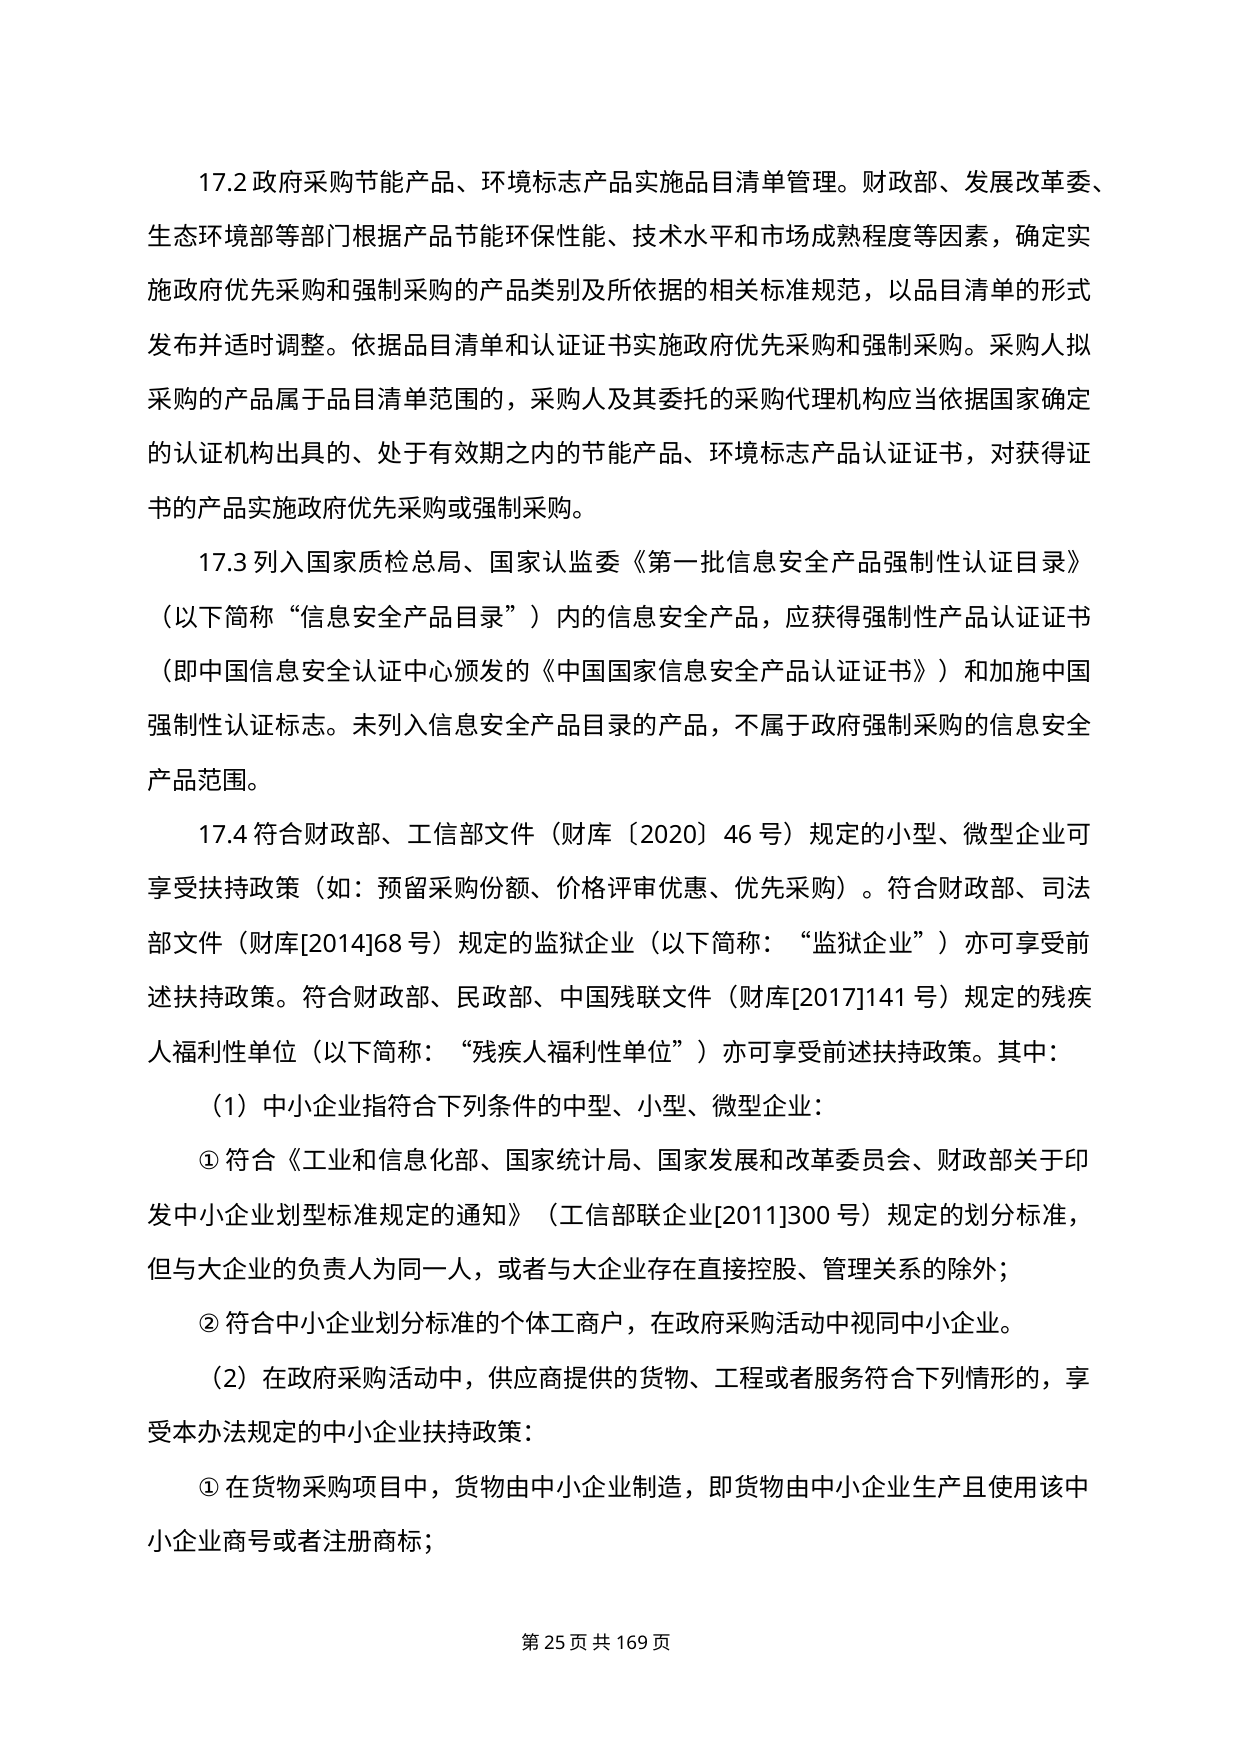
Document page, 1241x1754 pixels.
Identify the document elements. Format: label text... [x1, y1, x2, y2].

text ①在货物采购项目中，货物由中小企业制造，即货物由中小企业生产且使用该中小企业商号或者注册商标； [148, 1467, 1092, 1558]
text （1）中小企业指符合下列条件的中型、小型、微型企业： [148, 1086, 1092, 1123]
text ②符合中小企业划分标准的个体工商户，在政府采购活动中视同中小企业。 [148, 1304, 1092, 1340]
text ①符合《工业和信息化部、国家统计局、国家发展和改革委员会、财政部关于印发中小企业划型标准规定的通知》（工信部联企业[2011]300号）规定的划分标准，但与大企业的负责人为同一人，或者与大企业存在直接控股、管理关系的除外； [148, 1141, 1092, 1286]
text （2）在政府采购活动中，供应商提供的货物、工程或者服务符合下列情形的，享受本办法规定的中小企业扶持政策： [148, 1358, 1092, 1449]
text 17.4符合财政部、工信部文件（财库〔2020〕46号）规定的小型、微型企业可享受扶持政策（如：预留采购份额、价格评审优惠、优先采购）。符合财政部、司法部文件（财库[2014]68号）规定的监狱企业（以下简称：“监狱企业”）亦可享受前述扶持政策。符合财政部、民政部、中国残联文件（财库[2017]141号）规定的残疾人福利性单位（以下简称：“残疾人福利性单位”）亦可享受前述扶持政策。其中： [148, 814, 1092, 1068]
text 17.3列入国家质检总局、国家认监委《第一批信息安全产品强制性认证目录》（以下简称“信息安全产品目录”）内的信息安全产品，应获得强制性产品认证证书（即中国信息安全认证中心颁发的《中国国家信息安全产品认证证书》）和加施中国强制性认证标志。未列入信息安全产品目录的产品，不属于政府强制采购的信息安全产品范围。 [148, 543, 1092, 796]
text 17.2政府采购节能产品、环境标志产品实施品目清单管理。财政部、发展改革委、生态环境部等部门根据产品节能环保性能、技术水平和市场成熟程度等因素，确定实施政府优先采购和强制采购的产品类别及所依据的相关标准规范，以品目清单的形式发布并适时调整。依据品目清单和认证证书实施政府优先采购和强制采购。采购人拟采购的产品属于品目清单范围的，采购人及其委托的采购代理机构应当依据国家确定的认证机构出具的、处于有效期之内的节能产品、环境标志产品认证证书，对获得证书的产品实施政府优先采购或强制采购。 [148, 162, 1092, 524]
